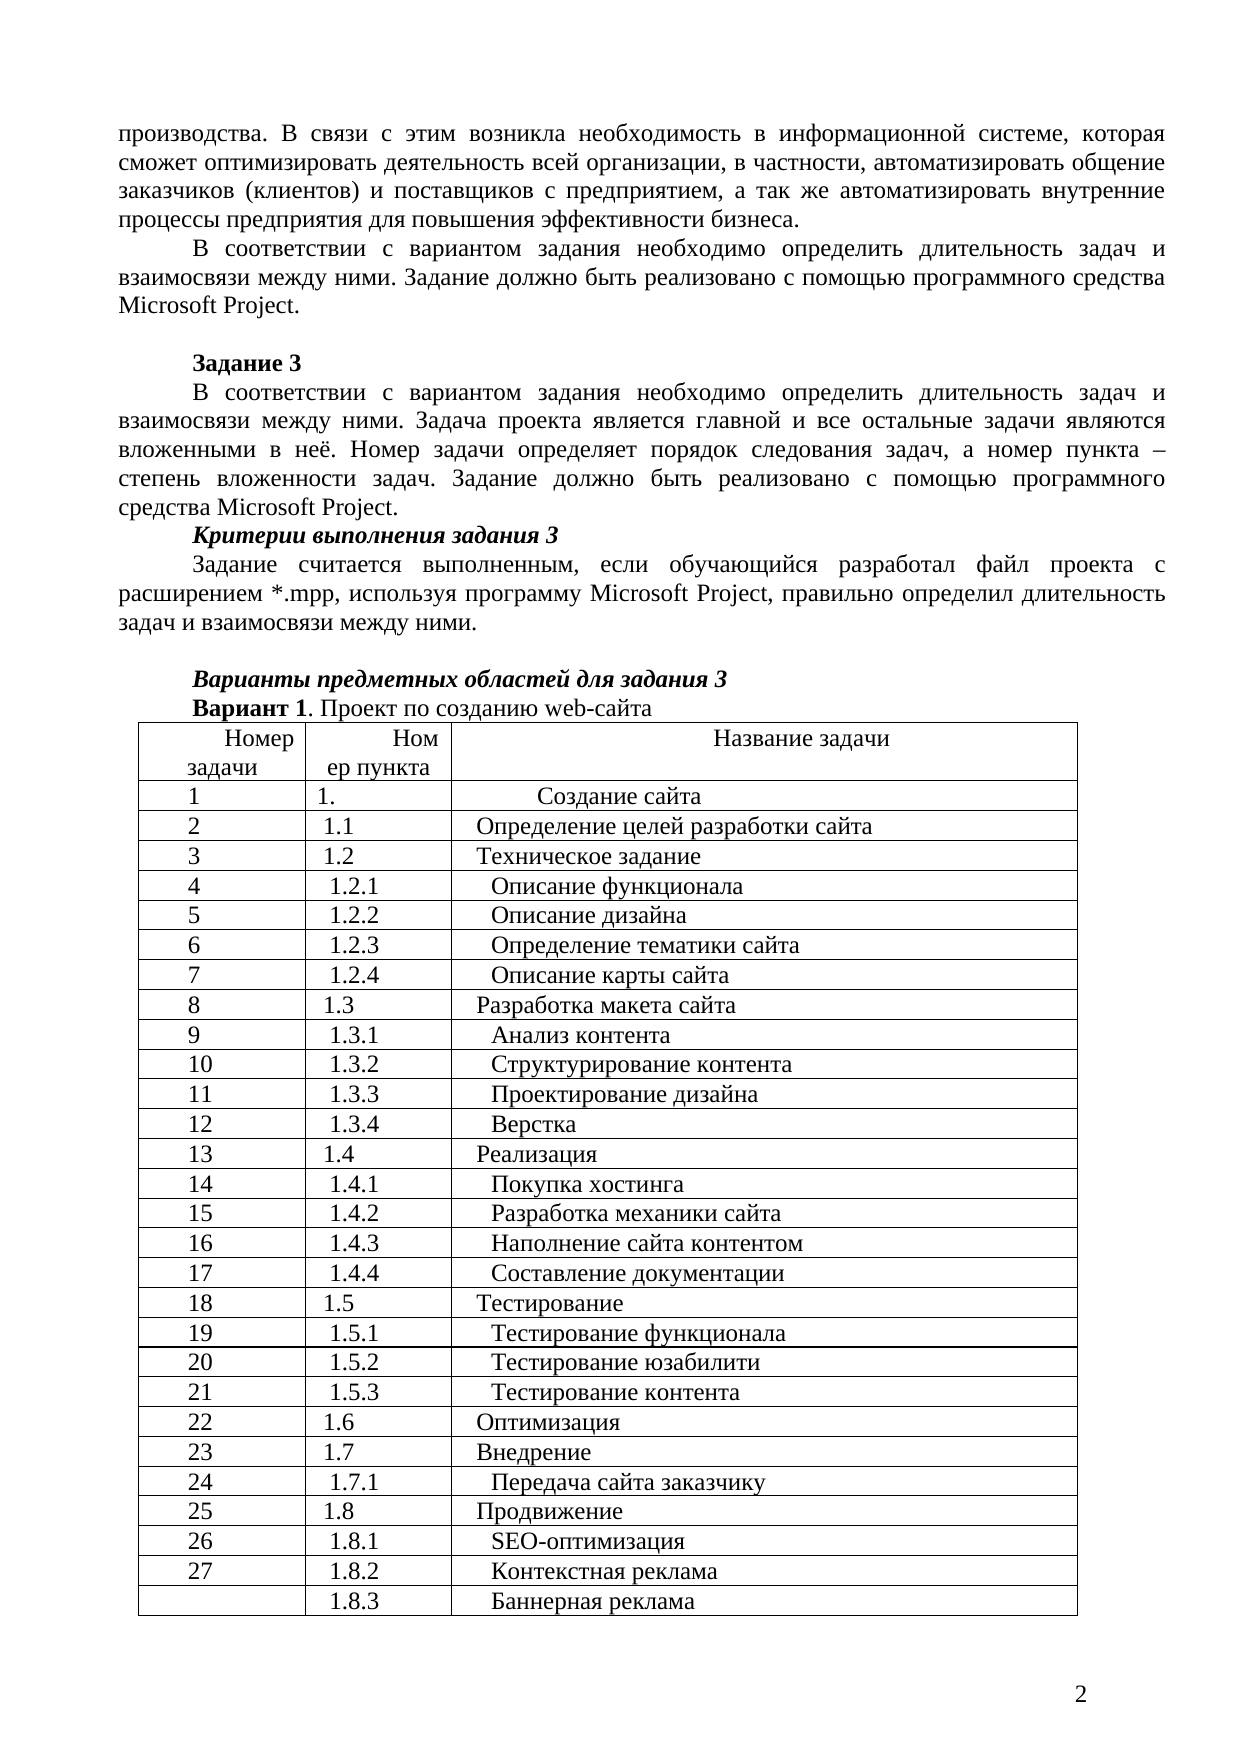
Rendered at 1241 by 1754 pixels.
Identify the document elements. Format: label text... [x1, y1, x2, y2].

table_cell Описание дизайна [452, 901, 1077, 929]
table_cell 1.3.1 [306, 1020, 451, 1048]
text Задание 3 [118, 348, 1167, 377]
table_cell 1.3.2 [306, 1050, 451, 1078]
table_cell 1.3.3 [306, 1079, 451, 1108]
table_cell 1.4.4 [306, 1258, 451, 1287]
text В соответствии с вариантом задания необходимо определить длительность задач и взаимосвязи между ними. Задача проекта является главной и все остальные задачи являются вложенными в неё. Номер задачи определяет порядок следования задач, а номер пункта – степень вложенности задач. Задание должно быть реализовано с помощью программного средства Microsoft Project. [118, 377, 1167, 521]
table_cell Тестирование [452, 1288, 1077, 1317]
table_cell 1.2 [306, 841, 451, 870]
table_cell Проектирование дизайна [452, 1079, 1077, 1108]
table_cell 1.7.1 [306, 1467, 451, 1495]
table_cell [139, 841, 305, 870]
table_cell Передача сайта заказчику [452, 1467, 1077, 1495]
table_cell [139, 811, 305, 840]
table_cell 1.6 [306, 1407, 451, 1436]
table_cell [139, 1556, 305, 1585]
table_header Номер пункта [306, 723, 451, 780]
table_cell 1.5 [306, 1288, 451, 1317]
table_cell [139, 1467, 305, 1495]
table_cell 1.4.1 [306, 1169, 451, 1197]
table_cell 1.2.1 [306, 871, 451, 899]
table_cell 1.2.3 [306, 930, 451, 959]
table_cell 1.5.2 [306, 1348, 451, 1376]
table_cell [139, 1496, 305, 1525]
table_cell 1.3 [306, 990, 451, 1019]
table_cell Структурирование контента [452, 1050, 1077, 1078]
table_cell 1.5.1 [306, 1318, 451, 1346]
table_cell [139, 1586, 305, 1614]
table_cell Тестирование контента [452, 1377, 1077, 1406]
table_cell [139, 1348, 305, 1376]
table_cell Продвижение [452, 1496, 1077, 1525]
text В соответствии с вариантом задания необходимо определить длительность задач и взаимосвязи между ними. Задание должно быть реализовано с помощью программного средства Microsoft Project. [118, 233, 1167, 319]
text Вариант 1. Проект по созданию web-сайта [118, 693, 1167, 722]
table_cell Разработка макета сайта [452, 990, 1077, 1019]
table_cell Контекстная реклама [452, 1556, 1077, 1585]
table_cell [139, 1109, 305, 1138]
table_header Номер задачи [139, 723, 305, 780]
table_cell [139, 1377, 305, 1406]
table_cell [139, 1079, 305, 1108]
table_cell [139, 901, 305, 929]
table_cell Тестирование юзабилити [452, 1348, 1077, 1376]
table_cell Тестирование функционала [452, 1318, 1077, 1346]
table_cell [139, 1288, 305, 1317]
table_cell 1.5.3 [306, 1377, 451, 1406]
table_cell Анализ контента [452, 1020, 1077, 1048]
table_cell 1.2.4 [306, 960, 451, 989]
table_cell 1.8 [306, 1496, 451, 1525]
table_cell Наполнение сайта контентом [452, 1228, 1077, 1257]
table_cell Создание сайта [452, 781, 1077, 810]
table_cell [139, 960, 305, 989]
table_cell 1.4.2 [306, 1199, 451, 1227]
table_cell Определение целей разработки сайта [452, 811, 1077, 840]
table_cell [139, 1169, 305, 1197]
table_cell [139, 1139, 305, 1168]
table_cell [139, 1020, 305, 1048]
table_cell [139, 1228, 305, 1257]
table_cell Внедрение [452, 1437, 1077, 1466]
table_cell 1.8.1 [306, 1526, 451, 1555]
text Задание считается выполненным, если обучающийся разработал файл проекта с расширением *.mpp, используя программу Microsoft Project, правильно определил длительность задач и взаимосвязи между ними. [118, 549, 1167, 636]
table_cell [139, 930, 305, 959]
table_cell 1.2.2 [306, 901, 451, 929]
table_cell [139, 1318, 305, 1346]
table_cell 1.4.3 [306, 1228, 451, 1257]
table_cell 1. [306, 781, 451, 810]
table_cell Реализация [452, 1139, 1077, 1168]
table_cell 1.4 [306, 1139, 451, 1168]
table_cell [139, 1050, 305, 1078]
table_header Название задачи [452, 723, 1077, 780]
table_cell [139, 1258, 305, 1287]
table_cell 1.7 [306, 1437, 451, 1466]
table_cell [139, 871, 305, 899]
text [118, 118, 1167, 233]
table_cell Составление документации [452, 1258, 1077, 1287]
table_cell Описание карты сайта [452, 960, 1077, 989]
table_cell [139, 1407, 305, 1436]
table_cell Покупка хостинга [452, 1169, 1077, 1197]
table_cell Разработка механики сайта [452, 1199, 1077, 1227]
table_cell [139, 990, 305, 1019]
table_cell Оптимизация [452, 1407, 1077, 1436]
table_cell 1.1 [306, 811, 451, 840]
table_cell [139, 781, 305, 810]
table_cell [139, 1526, 305, 1555]
table_cell SEO-оптимизация [452, 1526, 1077, 1555]
text Критерии выполнения задания 3 [118, 521, 1167, 549]
table_cell 1.8.3 [306, 1586, 451, 1614]
text Варианты предметных областей для задания 3 [118, 664, 1167, 693]
table_cell Описание функционала [452, 871, 1077, 899]
table_cell Верстка [452, 1109, 1077, 1138]
table_cell Баннерная реклама [452, 1586, 1077, 1614]
table_cell [139, 1437, 305, 1466]
table_cell Определение тематики сайта [452, 930, 1077, 959]
table_cell 1.8.2 [306, 1556, 451, 1585]
table_cell [139, 1199, 305, 1227]
table_cell 1.3.4 [306, 1109, 451, 1138]
table_cell Техническое задание [452, 841, 1077, 870]
